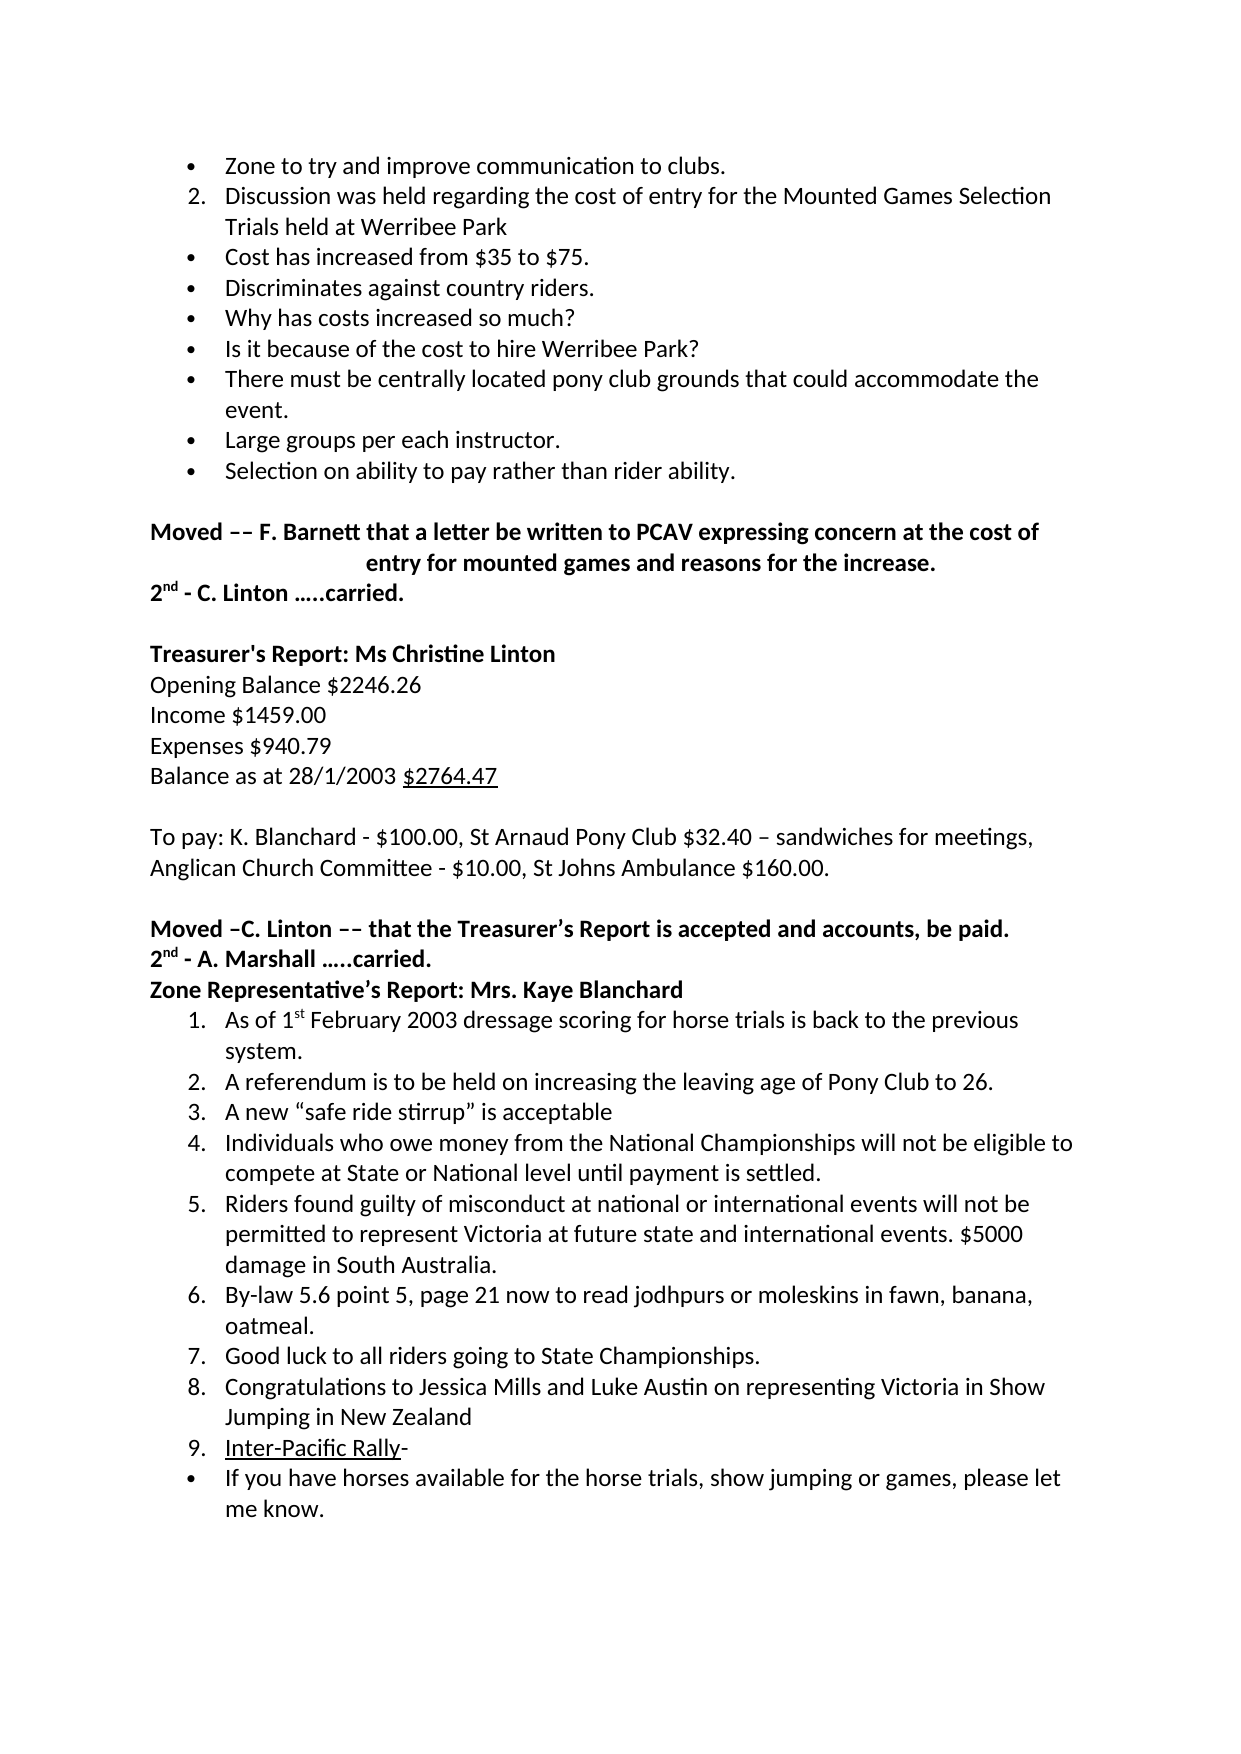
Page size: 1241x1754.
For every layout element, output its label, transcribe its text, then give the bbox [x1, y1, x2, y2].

list A referendum is to be held on increasing the leaving age of Pony Club to 26. [187, 1066, 1090, 1096]
list Zone to try and improve communication to clubs. [187, 150, 1090, 181]
list Good luck to all riders going to State Championships. [187, 1340, 1090, 1371]
list Riders found guilty of misconduct at national or international events will not be permitted to represent Victoria at future state and international events. $5000 damage in South Australia. [187, 1188, 1090, 1279]
list Congratulations to Jessica Mills and Luke Austin on representing Victoria in Show Jumping in New Zealand [187, 1371, 1090, 1432]
text Income $1459.00 [150, 699, 1090, 730]
list If you have horses available for the horse trials, show jumping or games, please let me know. [187, 1462, 1090, 1523]
list There must be centrally located pony club grounds that could accommodate the event. [187, 364, 1090, 425]
list A new “safe ride stirrup” is acceptable [187, 1096, 1090, 1127]
text Expenses $940.79 [150, 730, 1090, 760]
list Cost has increased from $35 to $75. [187, 242, 1090, 272]
list Large groups per each instructor. [187, 425, 1090, 455]
text Moved –– F. Barnett that a letter be written to PCAV expressing concern at the cost of entry for mounted games and reasons for the increase. [150, 516, 1090, 577]
text 2nd - A. Marshall …..carried. [150, 943, 1090, 974]
text Balance as at 28/1/2003 $2764.47 [150, 760, 1090, 791]
text Opening Balance $2246.26 [150, 669, 1090, 699]
text To pay: K. Blanchard - $100.00, St Arnaud Pony Club $32.40 – sandwiches for meetings, Anglican Church Committee - $10.00, St Johns Ambulance $160.00. [150, 821, 1090, 882]
text Moved –C. Linton –– that the Treasurer’s Report is accepted and accounts, be paid. [150, 913, 1090, 943]
list Inter-Pacific Rally- [187, 1432, 1090, 1462]
list By-law 5.6 point 5, page 21 now to read jodhpurs or moleskins in fawn, banana, oatmeal. [187, 1279, 1090, 1340]
text Treasurer's Report: Ms Christine Linton [150, 638, 1090, 669]
list Individuals who owe money from the National Championships will not be eligible to compete at State or National level until payment is settled. [187, 1127, 1090, 1188]
list As of 1st February 2003 dressage scoring for horse trials is back to the previous system. [187, 1004, 1090, 1066]
text Zone Representative’s Report: Mrs. Kaye Blanchard [150, 974, 1090, 1004]
list Is it because of the cost to hire Werribee Park? [187, 333, 1090, 364]
list Why has costs increased so much? [187, 303, 1090, 333]
list Selection on ability to pay rather than rider ability. [187, 455, 1090, 486]
list Discriminates against country riders. [187, 272, 1090, 303]
list Discussion was held regarding the cost of entry for the Mounted Games Selection Trials held at Werribee Park [187, 181, 1090, 242]
text 2nd - C. Linton …..carried. [150, 577, 1090, 608]
